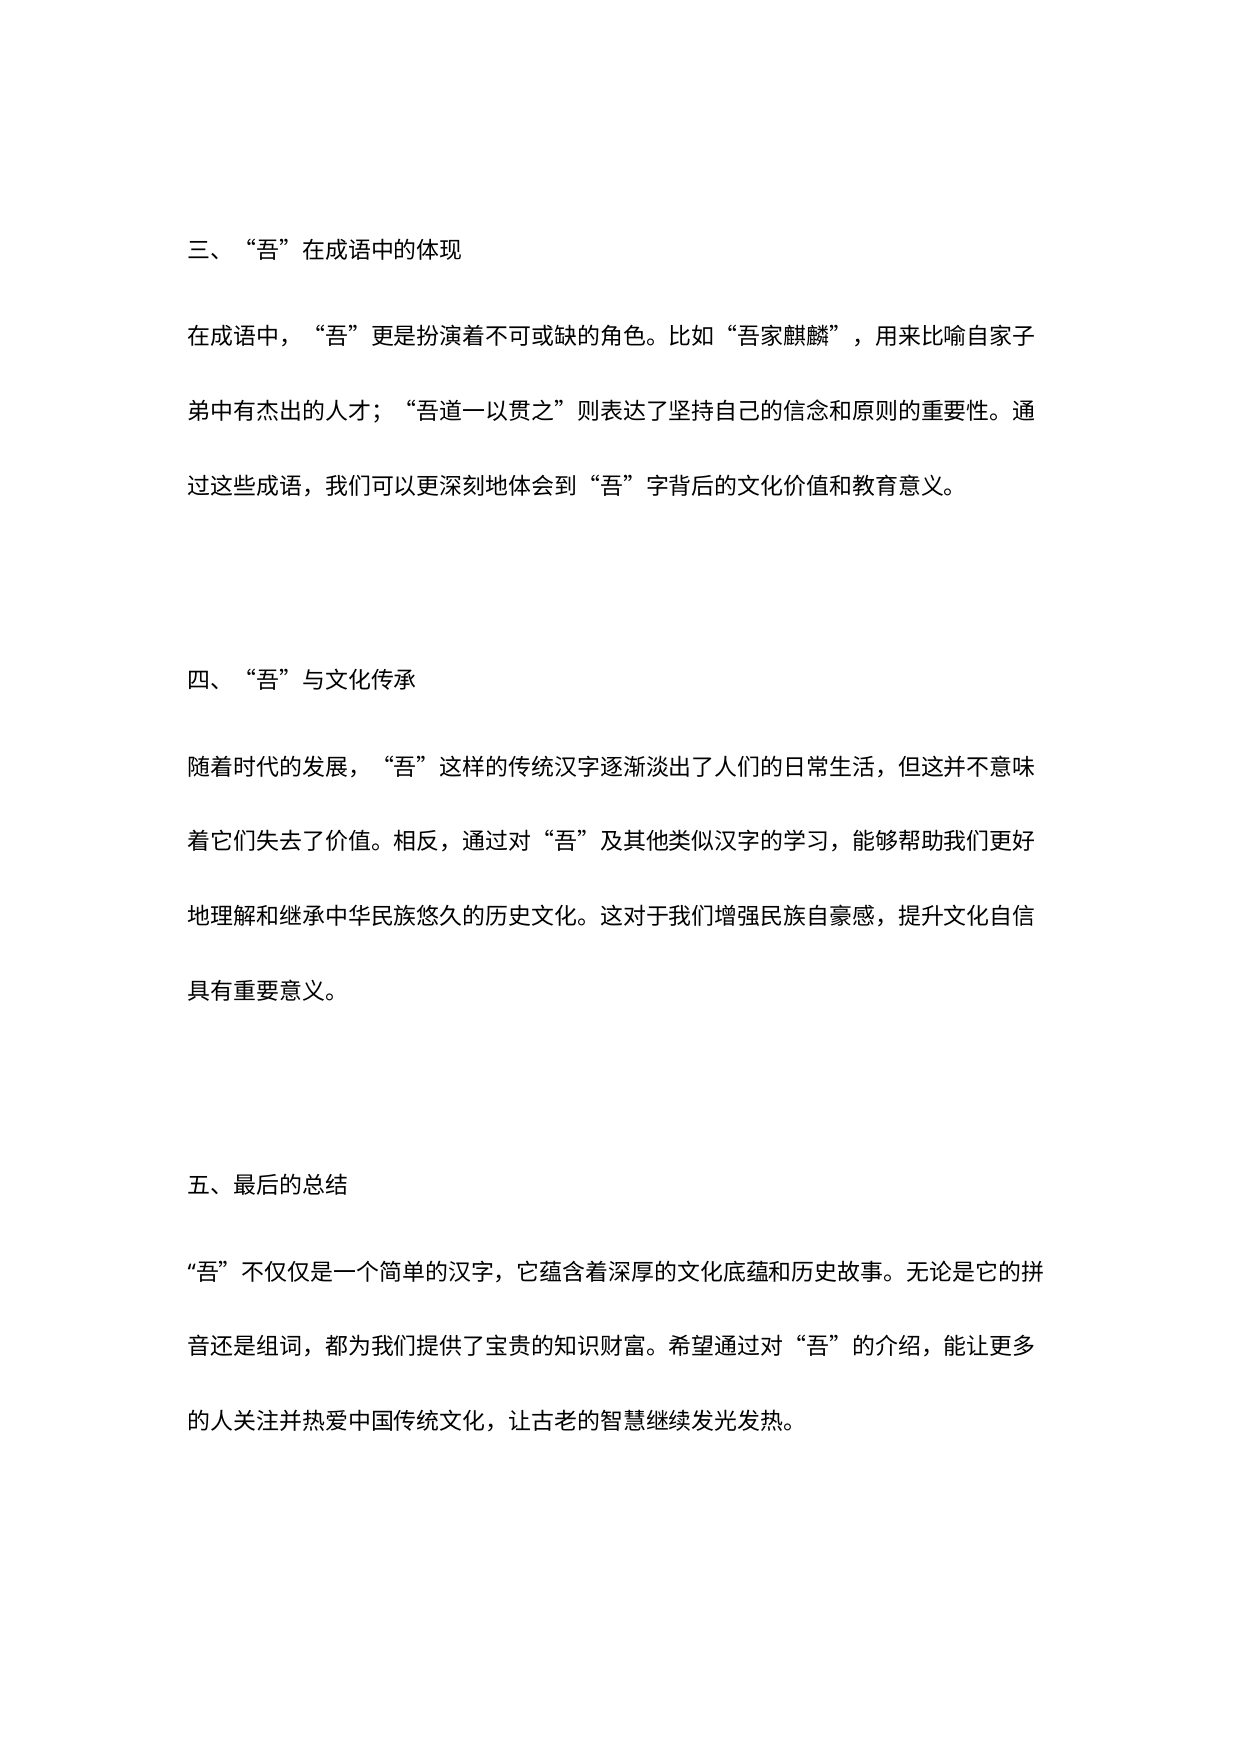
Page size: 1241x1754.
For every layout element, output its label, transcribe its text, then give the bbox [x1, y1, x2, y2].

text 五、最后的总结 [187, 1151, 1053, 1216]
text 在成语中，“吾”更是扮演着不可或缺的角色。比如“吾家麒麟”，用来比喻自家子弟中有杰出的人才；“吾道一以贯之”则表达了坚持自己的信念和原则的重要性。通过这些成语，我们可以更深刻地体会到“吾”字背后的文化价值和教育意义。 [187, 302, 1053, 517]
text “吾”不仅仅是一个简单的汉字，它蕴含着深厚的文化底蕴和历史故事。无论是它的拼音还是组词，都为我们提供了宝贵的知识财富。希望通过对“吾”的介绍，能让更多的人关注并热爱中国传统文化，让古老的智慧继续发光发热。 [187, 1237, 1053, 1452]
text 随着时代的发展，“吾”这样的传统汉字逐渐淡出了人们的日常生活，但这并不意味着它们失去了价值。相反，通过对“吾”及其他类似汉字的学习，能够帮助我们更好地理解和继承中华民族悠久的历史文化。这对于我们增强民族自豪感，提升文化自信具有重要意义。 [187, 733, 1053, 1022]
text 三、“吾”在成语中的体现 [187, 216, 1053, 281]
text 四、“吾”与文化传承 [187, 646, 1053, 711]
